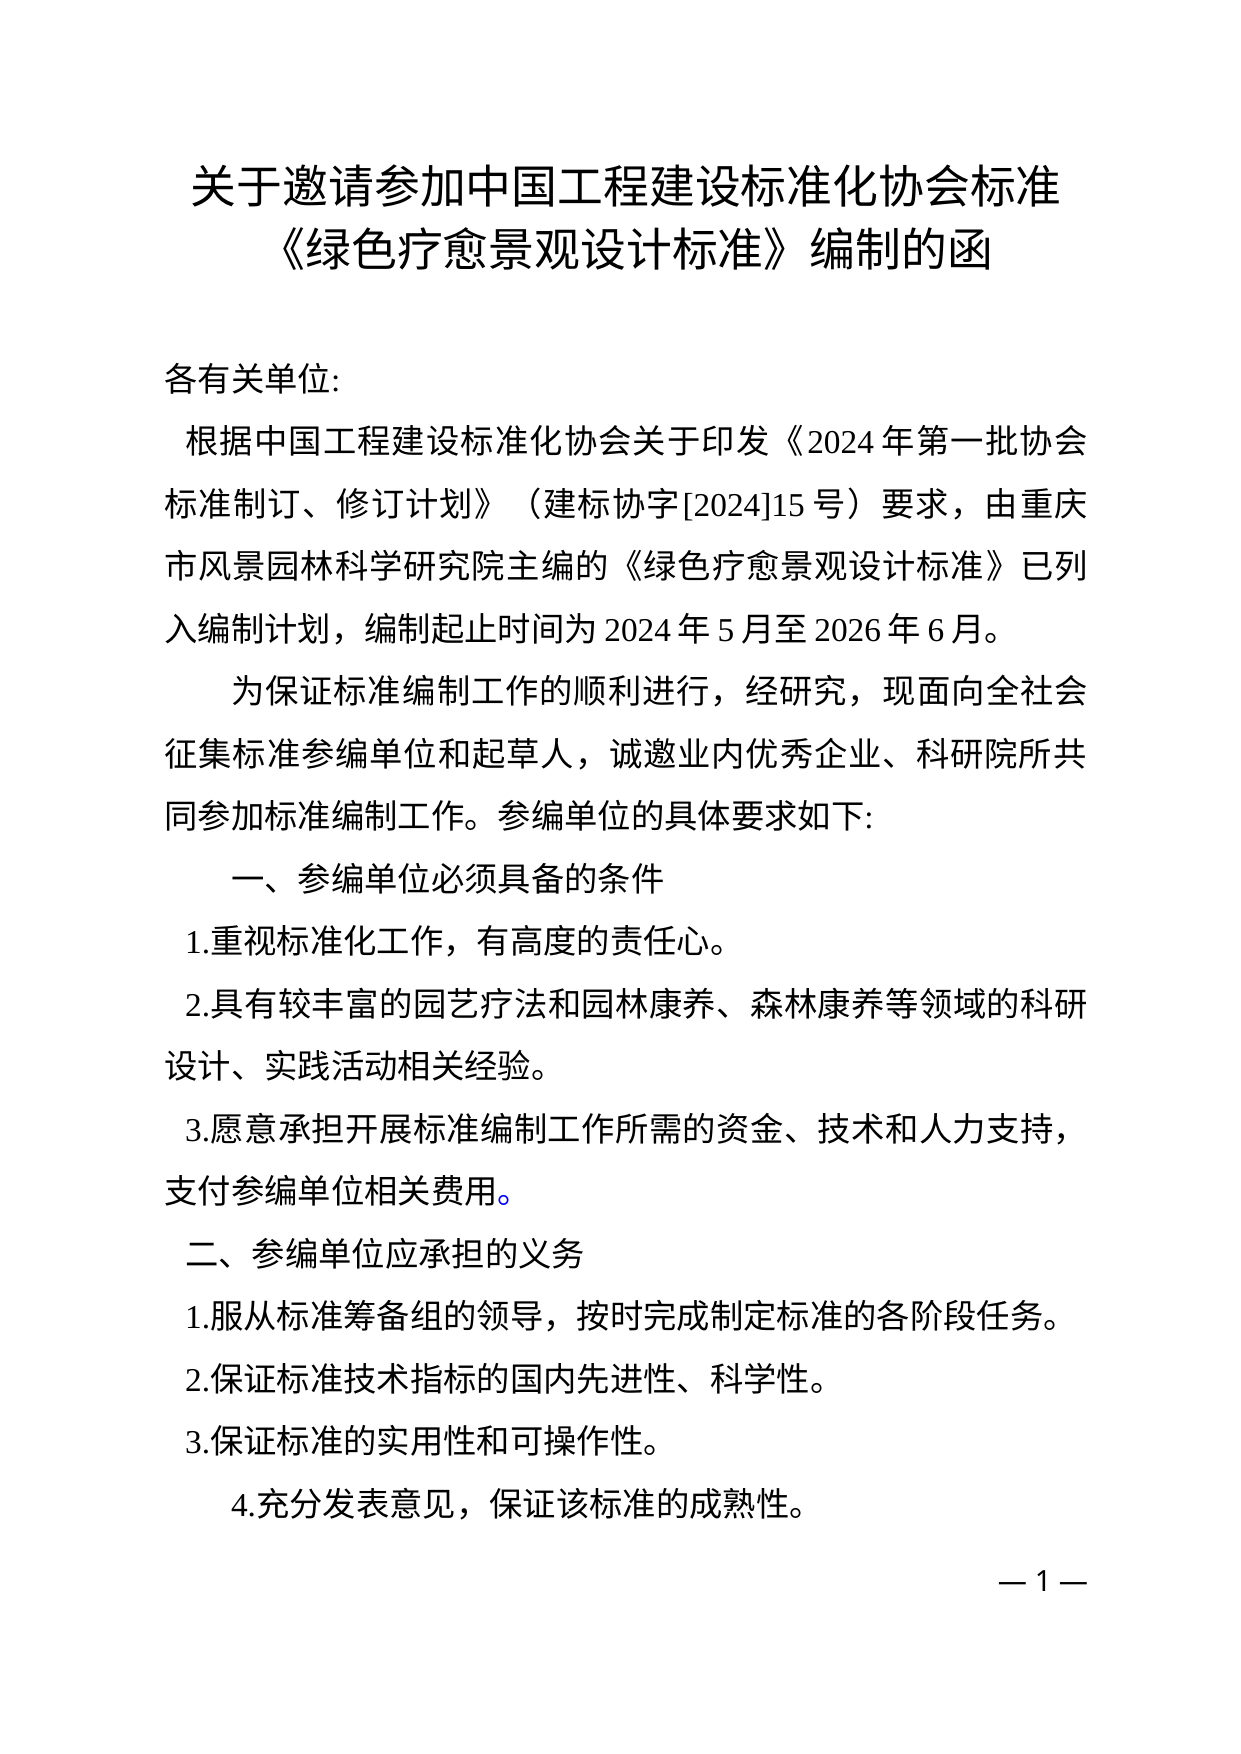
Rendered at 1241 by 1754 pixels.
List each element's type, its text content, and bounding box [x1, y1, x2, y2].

text 关于邀请参加中国工程建设标准化协会标准 [164, 153, 1088, 216]
text 《绿色疗愈景观设计标准》编制的函 [164, 216, 1088, 278]
text 2.具有较丰富的园艺疗法和园林康养、森林康养等领域的科研、设计、实践活动相关经验。 [164, 966, 1088, 1091]
text 4.充分发表意见，保证该标准的成熟性。 [164, 1466, 1088, 1528]
text 2.保证标准技术指标的国内先进性、科学性。 [164, 1341, 1088, 1403]
text 各有关单位: [164, 341, 1088, 403]
text 为保证标准编制工作的顺利进行，经研究，现面向全社会征集标准参编单位和起草人，诚邀业内优秀企业、科研院所共同参加标准编制工作。参编单位的具体要求如下: [164, 653, 1088, 841]
text 3.保证标准的实用性和可操作性。 [164, 1403, 1088, 1466]
text 一、参编单位必须具备的条件 [164, 841, 1088, 903]
text 二、参编单位应承担的义务 [164, 1216, 1088, 1278]
text 根据中国工程建设标准化协会关于印发《2024年第一批协会标准制订、修订计划》（建标协字[2024]15号）要求，由重庆市风景园林科学研究院主编的《绿色疗愈景观设计标准》已列入编制计划，编制起止时间为2024年5月至2026年6月。 [164, 403, 1088, 653]
text 3.愿意承担开展标准编制工作所需的资金、技术和人力支持，支付参编单位相关费用。 [164, 1091, 1088, 1216]
text 1.重视标准化工作，有高度的责任心。 [164, 903, 1088, 966]
text 1.服从标准筹备组的领导，按时完成制定标准的各阶段任务。 [164, 1278, 1088, 1341]
